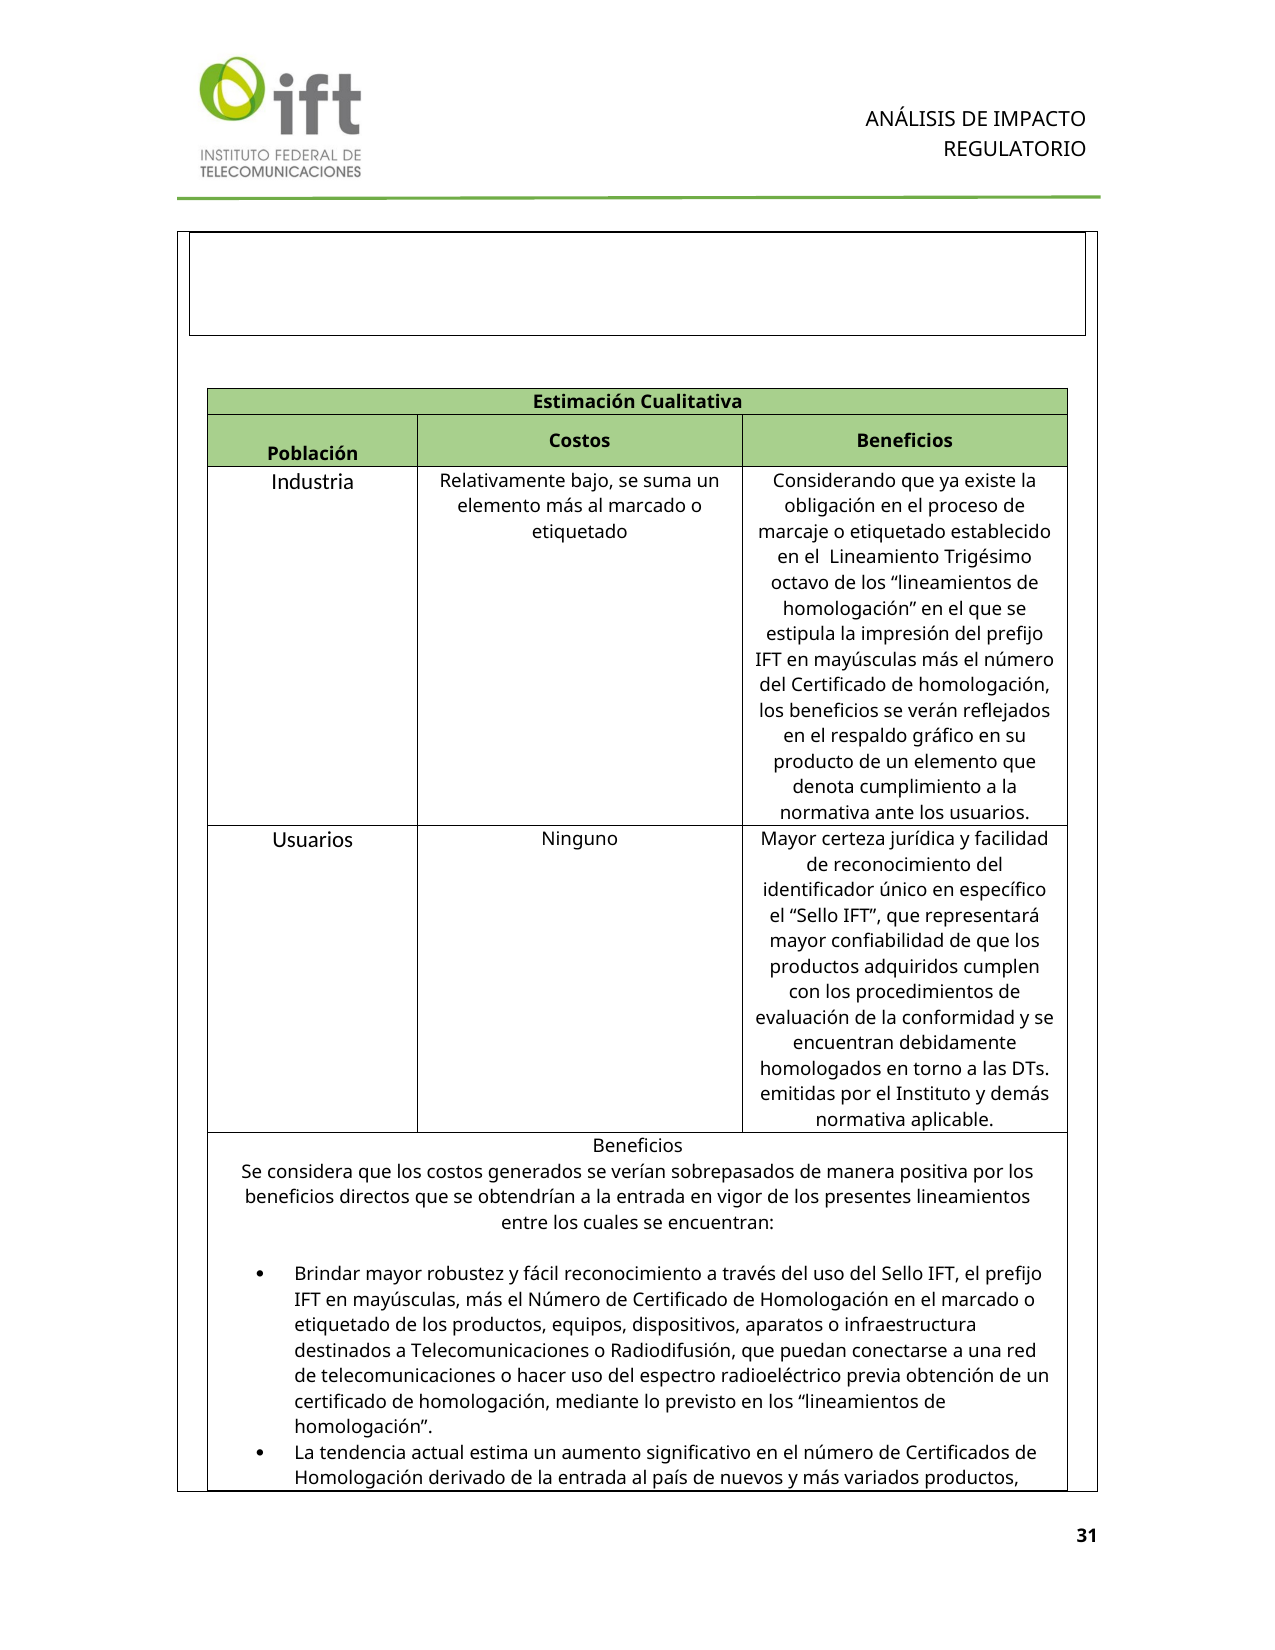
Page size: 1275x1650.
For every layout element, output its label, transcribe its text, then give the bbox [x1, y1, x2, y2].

picture [177, 52, 390, 196]
